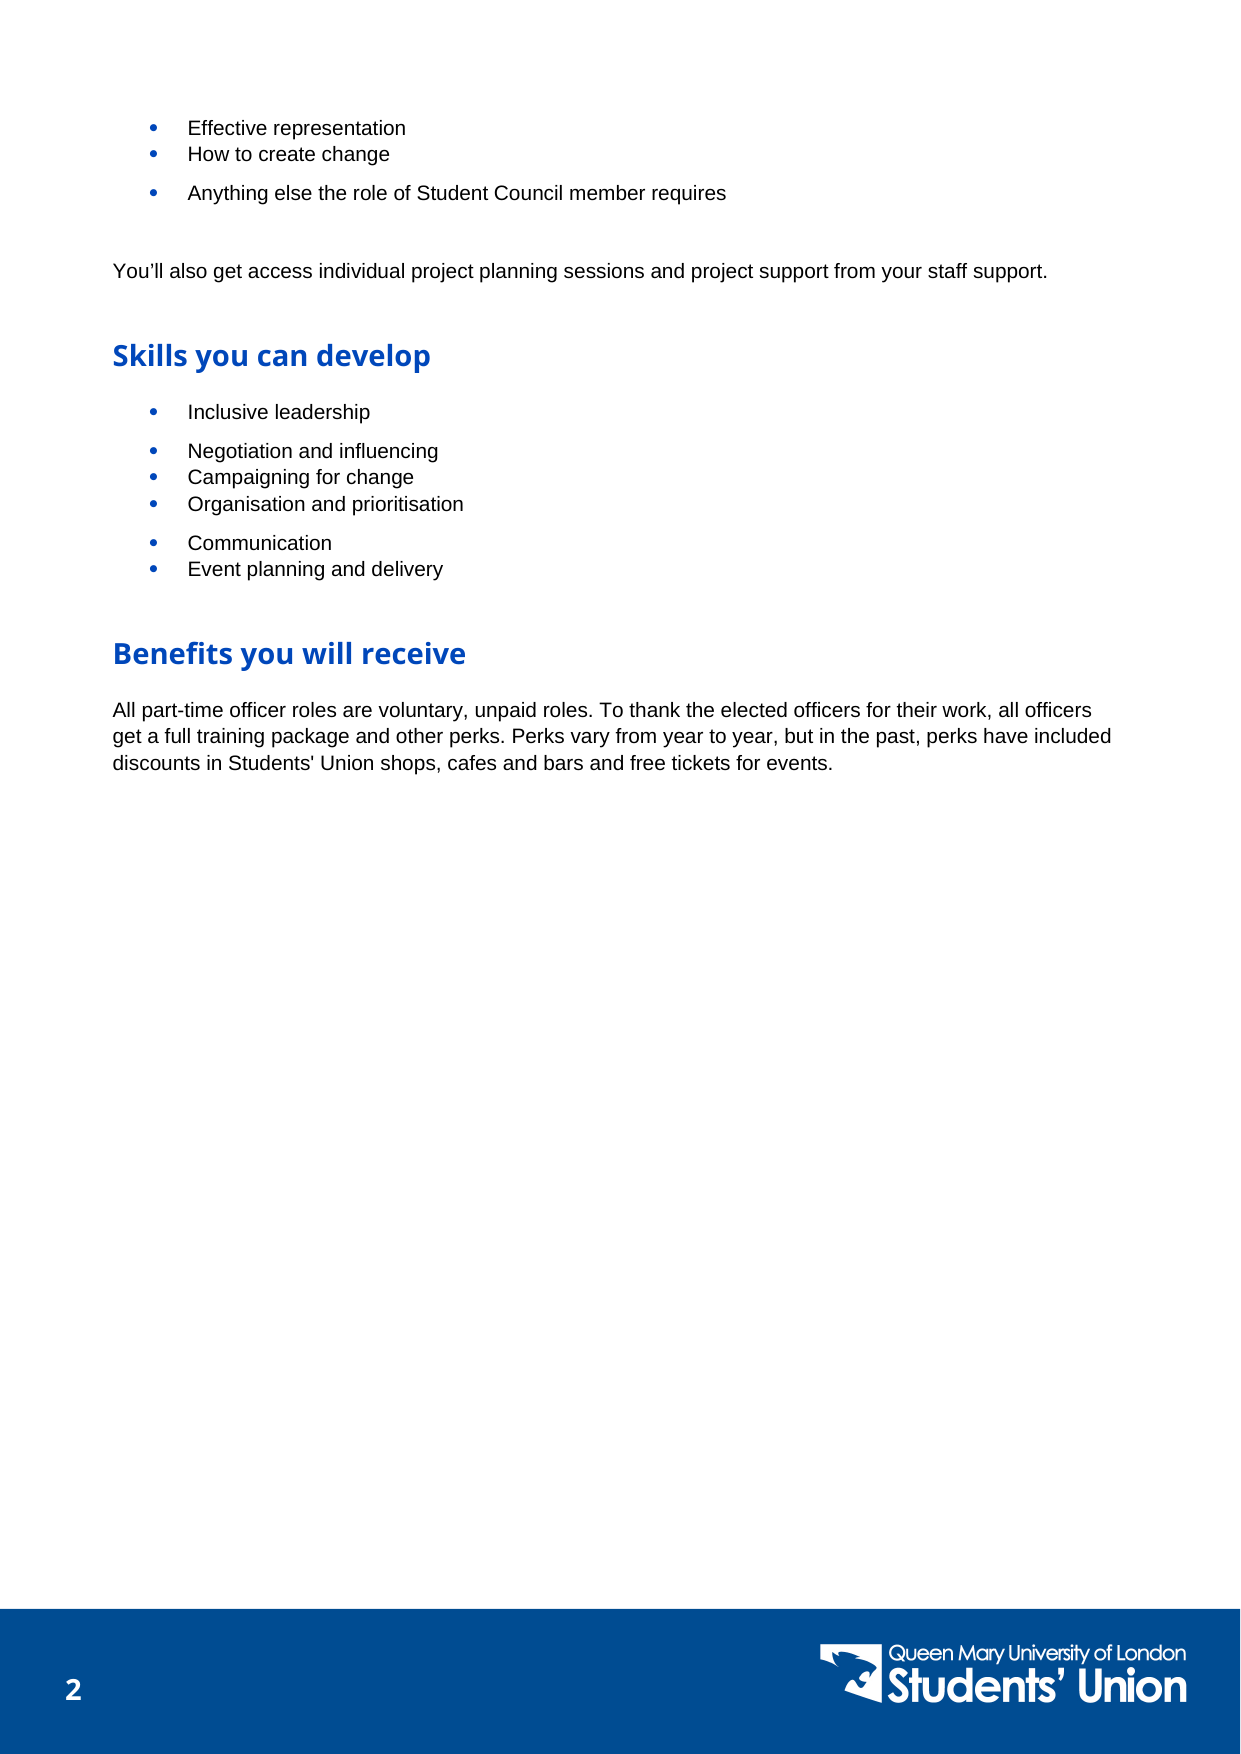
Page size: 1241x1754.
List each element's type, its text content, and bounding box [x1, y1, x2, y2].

text Skills you can develop [112, 335, 1126, 374]
text Event planning and delivery [150, 557, 1126, 581]
text Benefits you will receive [112, 633, 1126, 673]
list You’ll also get access individual project planning sessions and project support from your staff support. [112, 258, 1126, 282]
picture [0, 0, 1241, 1754]
text Organisation and prioritisation [150, 491, 1126, 516]
text Communication [150, 530, 1126, 554]
text Effective representation [150, 115, 1126, 139]
text How to create change [150, 142, 1126, 166]
text Campaigning for change [150, 465, 1126, 489]
text Anything else the role of Student Council member requires [150, 181, 1126, 205]
text Negotiation and influencing [150, 438, 1126, 463]
text All part-time officer roles are voluntary, unpaid roles. To thank the elected officers for their work, all officers get a full training package and other perks. Perks vary from year to year, but in the past, perks have included discounts in Students' Union shops, cafes and bars and free tickets for events. [112, 698, 1126, 775]
text Inclusive leadership [150, 399, 1126, 424]
